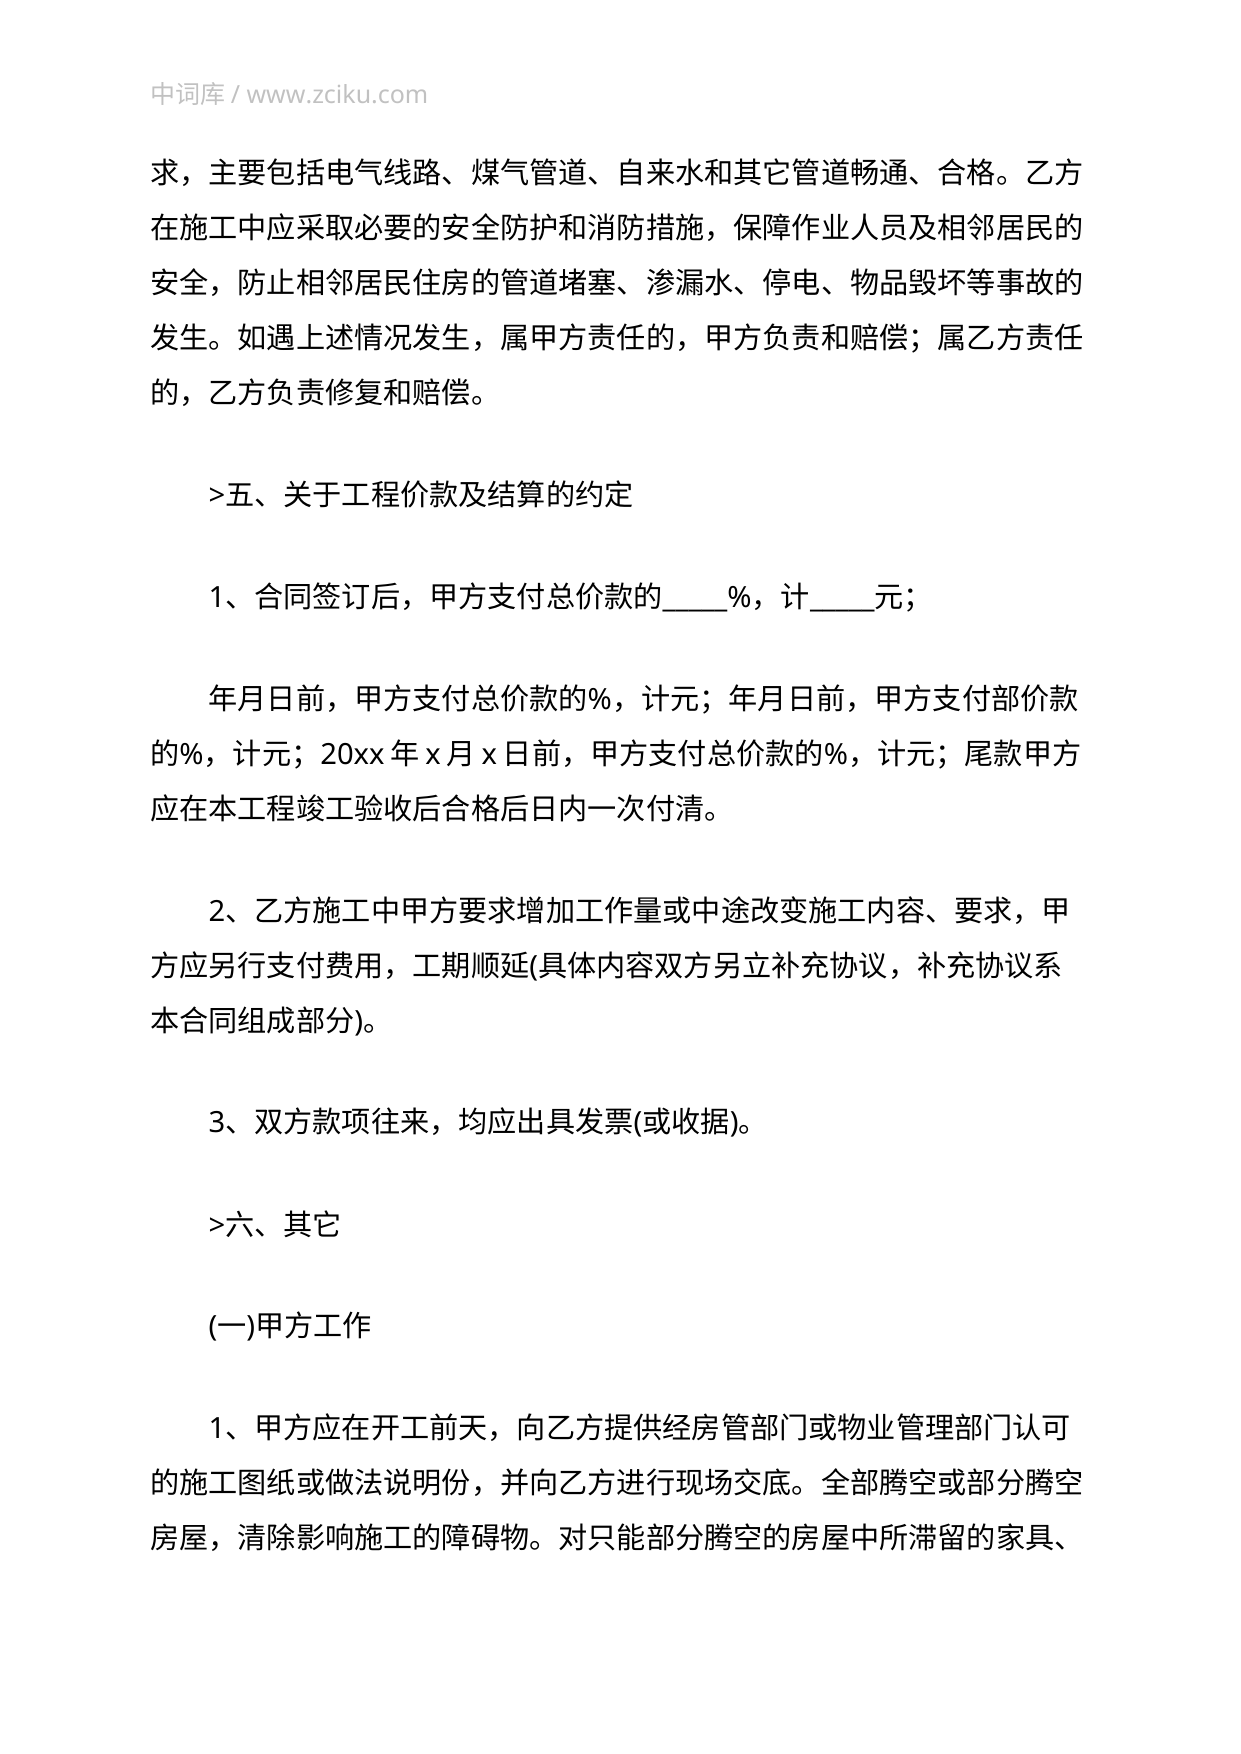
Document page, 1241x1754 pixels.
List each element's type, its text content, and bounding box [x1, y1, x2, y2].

text >五、关于工程价款及结算的约定 [150, 471, 1090, 514]
text 2、乙方施工中甲方要求增加工作量或中途改变施工内容、要求，甲方应另行支付费用，工期顺延(具体内容双方另立补充协议，补充协议系本合同组成部分)。 [150, 887, 1090, 1039]
text 年月日前，甲方支付总价款的%，计元；年月日前，甲方支付部价款的%，计元；20xx年x月x日前，甲方支付总价款的%，计元；尾款甲方应在本工程竣工验收后合格后日内一次付清。 [150, 675, 1090, 828]
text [150, 150, 1090, 412]
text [150, 1405, 1090, 1557]
text (一)甲方工作 [150, 1303, 1090, 1345]
text 3、双方款项往来，均应出具发票(或收据)。 [150, 1099, 1090, 1141]
text >六、其它 [150, 1201, 1090, 1243]
text 1、合同签订后，甲方支付总价款的_____%，计_____元； [150, 573, 1090, 616]
